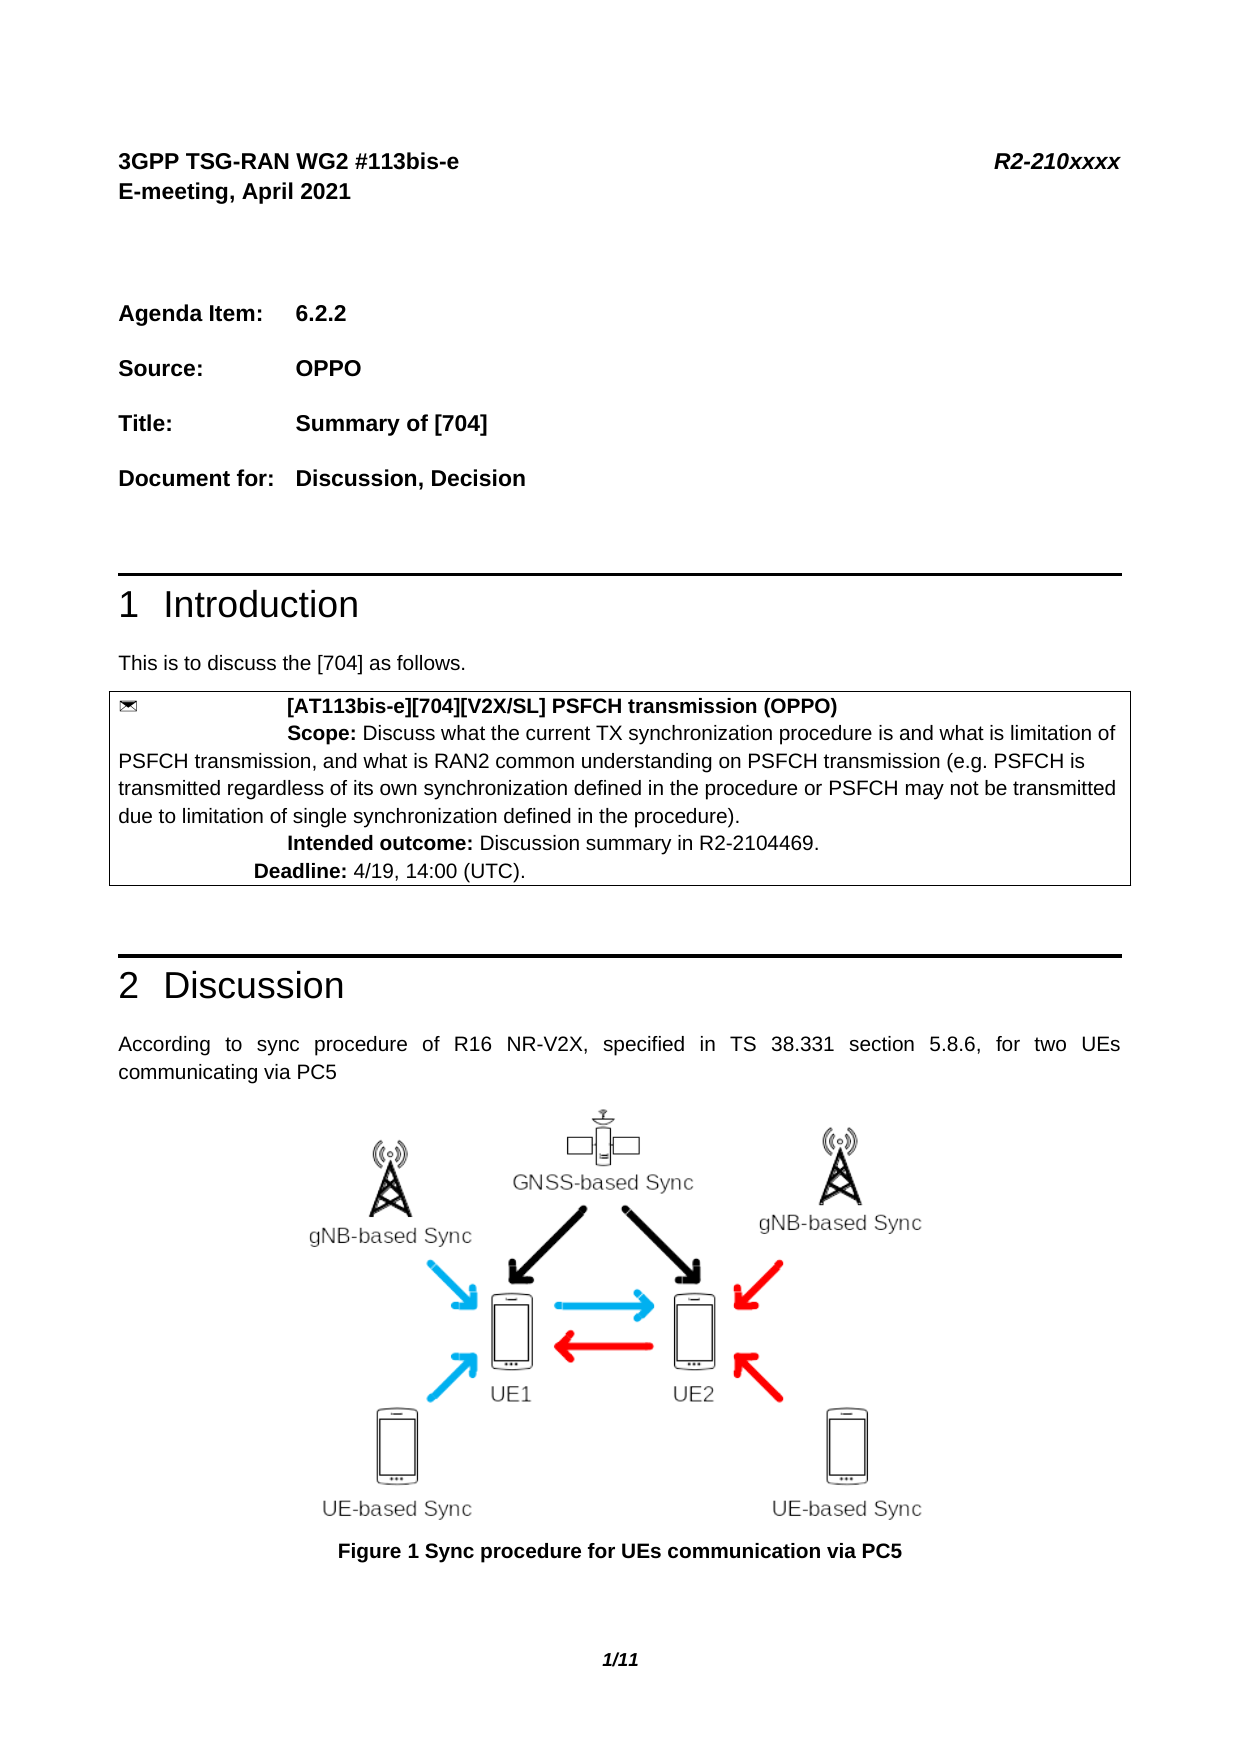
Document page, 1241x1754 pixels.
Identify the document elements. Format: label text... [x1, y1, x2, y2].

text Deadline: 4/19, 14:00 (UTC). [110, 856, 1130, 885]
text Document for: Discussion, Decision [118, 465, 1122, 491]
text According to sync procedure of R16 NR-V2X, specified in TS 38.331 section 5.8.6, for two UEs communicating via PC5 [118, 1032, 1122, 1083]
text This is to discuss the [704] as follows. [118, 651, 1122, 674]
text Figure 1 Sync procedure for UEs communication via PC5 [118, 1539, 1122, 1563]
text 3GPP TSG-RAN WG2 #113bis-e R2-210xxxx [118, 148, 1122, 174]
subtitle Introduction [118, 576, 1122, 625]
text E-meeting, April 2021 [118, 178, 1122, 204]
text [AT113bis-e][704][V2X/SL] PSFCH transmission (OPPO) [110, 692, 1130, 718]
text Scope: Discuss what the current TX synchronization procedure is and what is limitation of PSFCH transmission, and what is RAN2 common understanding on PSFCH transmission (e.g. PSFCH is transmitted regardless of its own synchronization defined in the procedure or PSFCH may not be transmitted due to limitation of single synchronization defined in the procedure). [110, 718, 1130, 828]
subtitle Discussion [118, 958, 1122, 1007]
text Agenda Item: 6.2.2 [118, 299, 1122, 326]
text Source: OPPO [118, 355, 1122, 381]
text Intended outcome: Discussion summary in R2-2104469. [110, 828, 1130, 855]
text Title: Summary of [704] [118, 410, 1122, 436]
